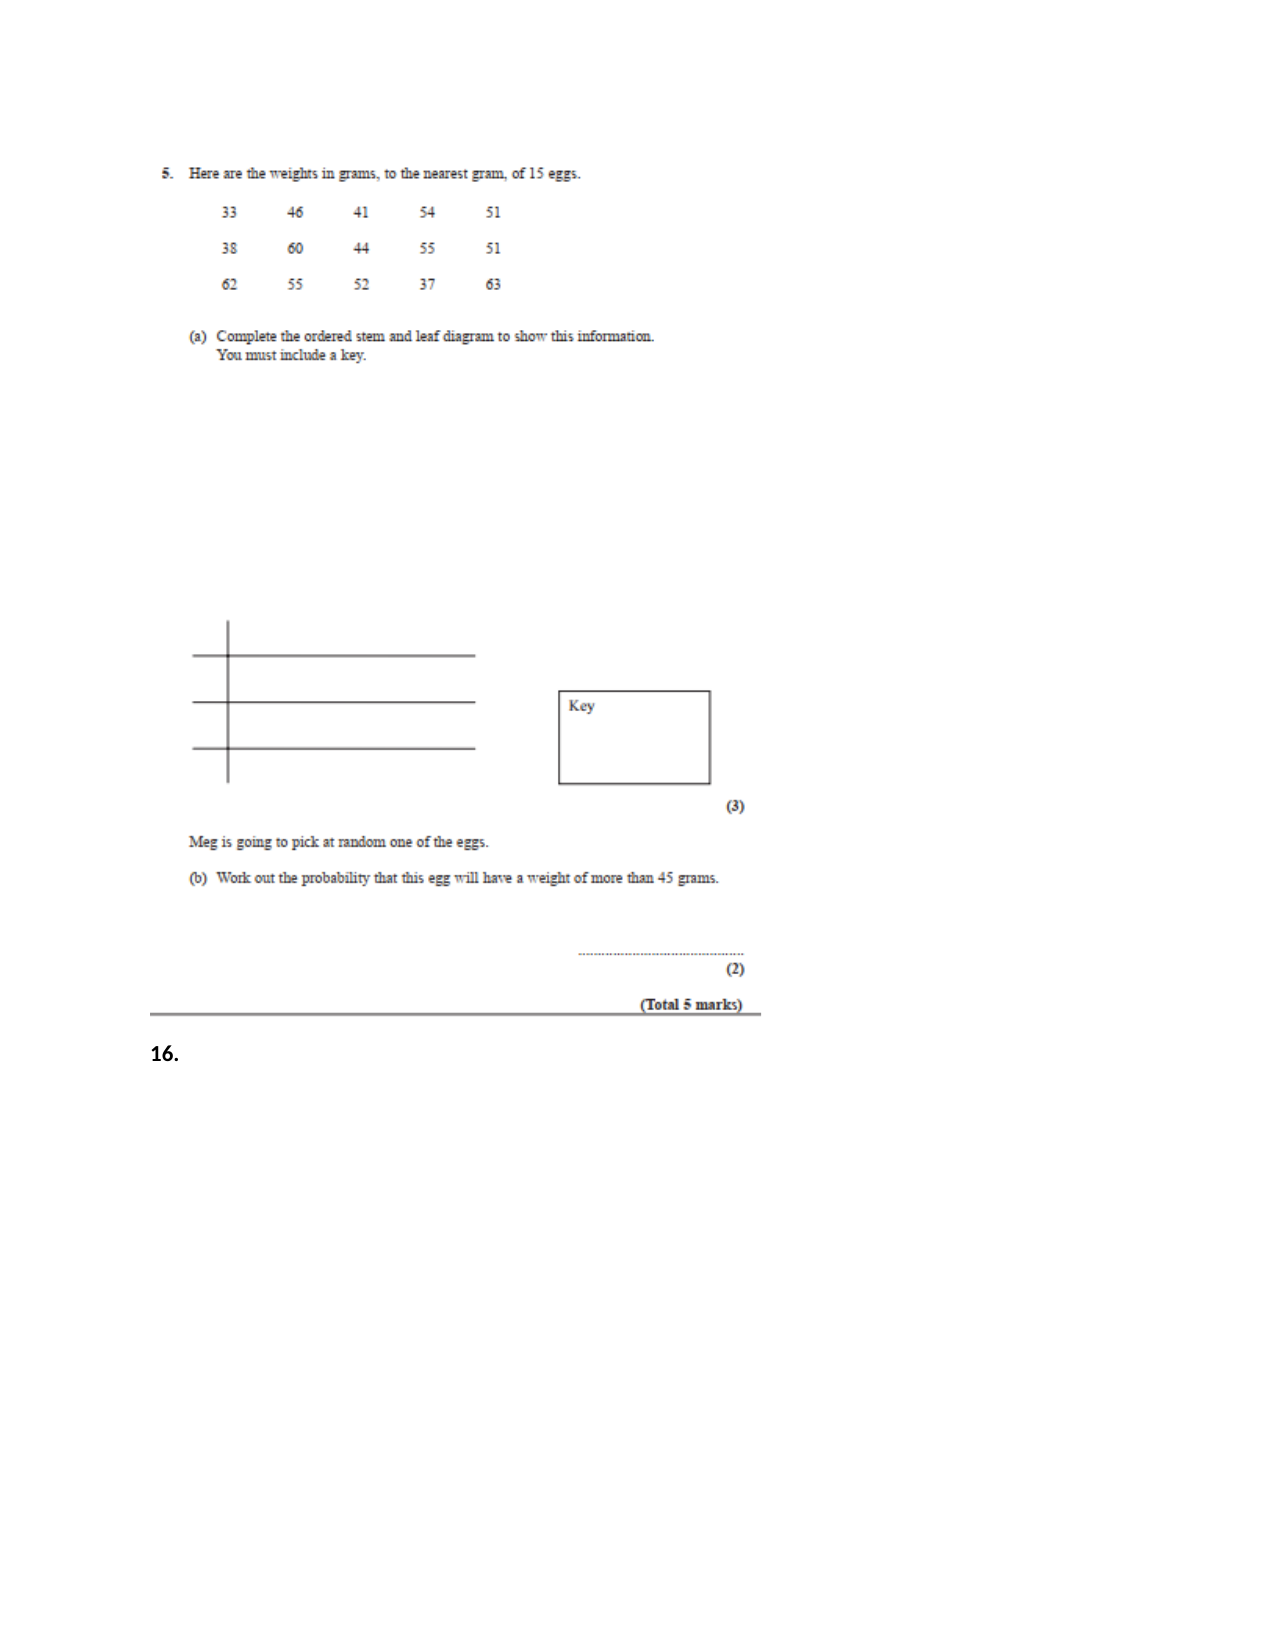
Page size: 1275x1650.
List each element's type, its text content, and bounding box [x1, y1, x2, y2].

text 16. [150, 1039, 1125, 1067]
picture [150, 150, 762, 1021]
